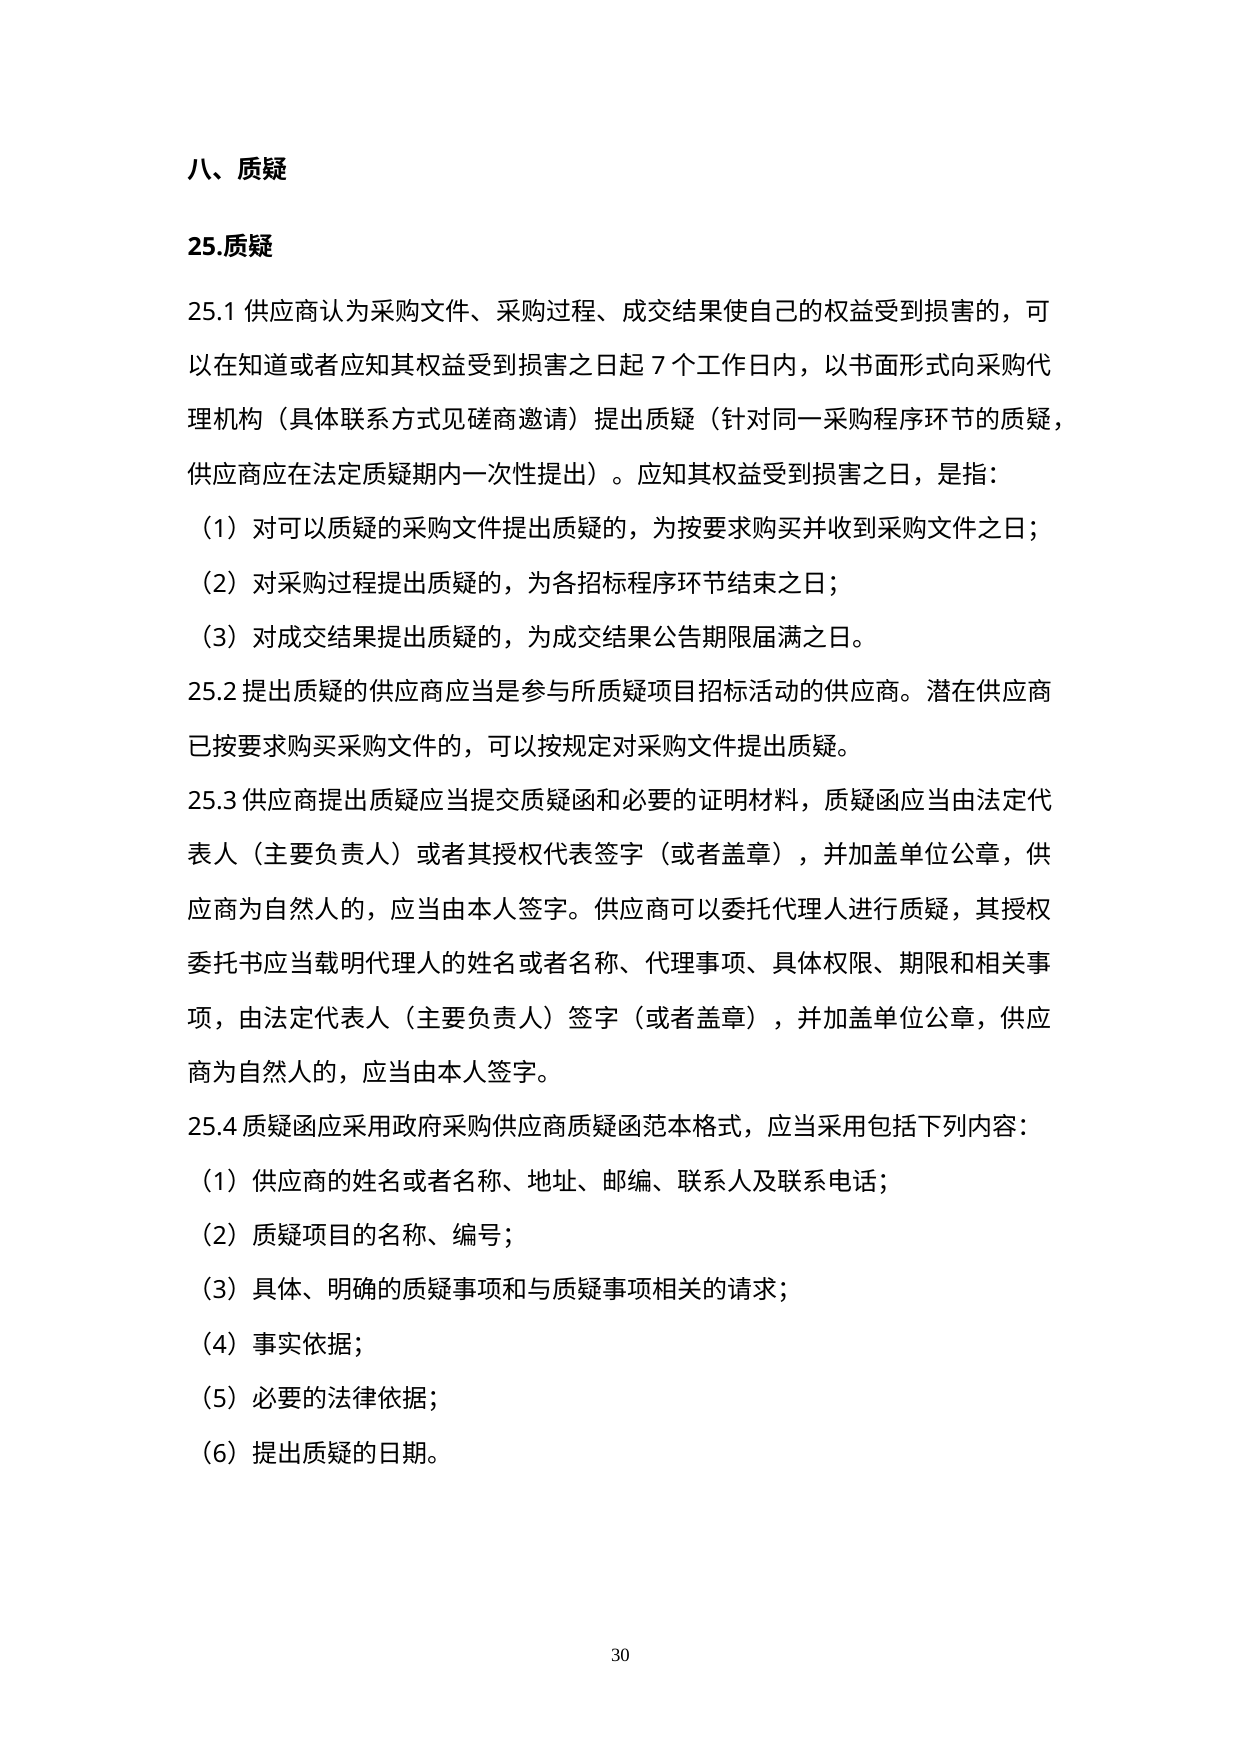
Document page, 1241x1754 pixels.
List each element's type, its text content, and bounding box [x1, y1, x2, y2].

subtitle 25.质疑 [187, 227, 1053, 263]
text 25.1 供应商认为采购文件、采购过程、成交结果使自己的权益受到损害的，可以在知道或者应知其权益受到损害之日起7个工作日内，以书面形式向采购代理机构（具体联系方式见磋商邀请）提出质疑（针对同一采购程序环节的质疑，供应商应在法定质疑期内一次性提出）。应知其权益受到损害之日，是指： [187, 291, 1053, 491]
text 25.4质疑函应采用政府采购供应商质疑函范本格式，应当采用包括下列内容： [187, 1107, 1053, 1143]
text （6）提出质疑的日期。 [187, 1433, 1053, 1469]
text （3）对成交结果提出质疑的，为成交结果公告期限届满之日。 [187, 617, 1053, 654]
text 25.2提出质疑的供应商应当是参与所质疑项目招标活动的供应商。潜在供应商已按要求购买采购文件的，可以按规定对采购文件提出质疑。 [187, 672, 1053, 762]
text （5）必要的法律依据； [187, 1379, 1053, 1415]
text 25.3供应商提出质疑应当提交质疑函和必要的证明材料，质疑函应当由法定代表人（主要负责人）或者其授权代表签字（或者盖章），并加盖单位公章，供应商为自然人的，应当由本人签字。供应商可以委托代理人进行质疑，其授权委托书应当载明代理人的姓名或者名称、代理事项、具体权限、期限和相关事项，由法定代表人（主要负责人）签字（或者盖章），并加盖单位公章，供应商为自然人的，应当由本人签字。 [187, 781, 1053, 1089]
text （1）供应商的姓名或者名称、地址、邮编、联系人及联系电话； [187, 1161, 1053, 1197]
text （4）事实依据； [187, 1324, 1053, 1361]
text （2）对采购过程提出质疑的，为各招标程序环节结束之日； [187, 563, 1053, 599]
text （3）具体、明确的质疑事项和与质疑事项相关的请求； [187, 1270, 1053, 1306]
text （2）质疑项目的名称、编号； [187, 1216, 1053, 1252]
text （1）对可以质疑的采购文件提出质疑的，为按要求购买并收到采购文件之日； [187, 509, 1053, 545]
subtitle 八、质疑 [187, 150, 1053, 186]
